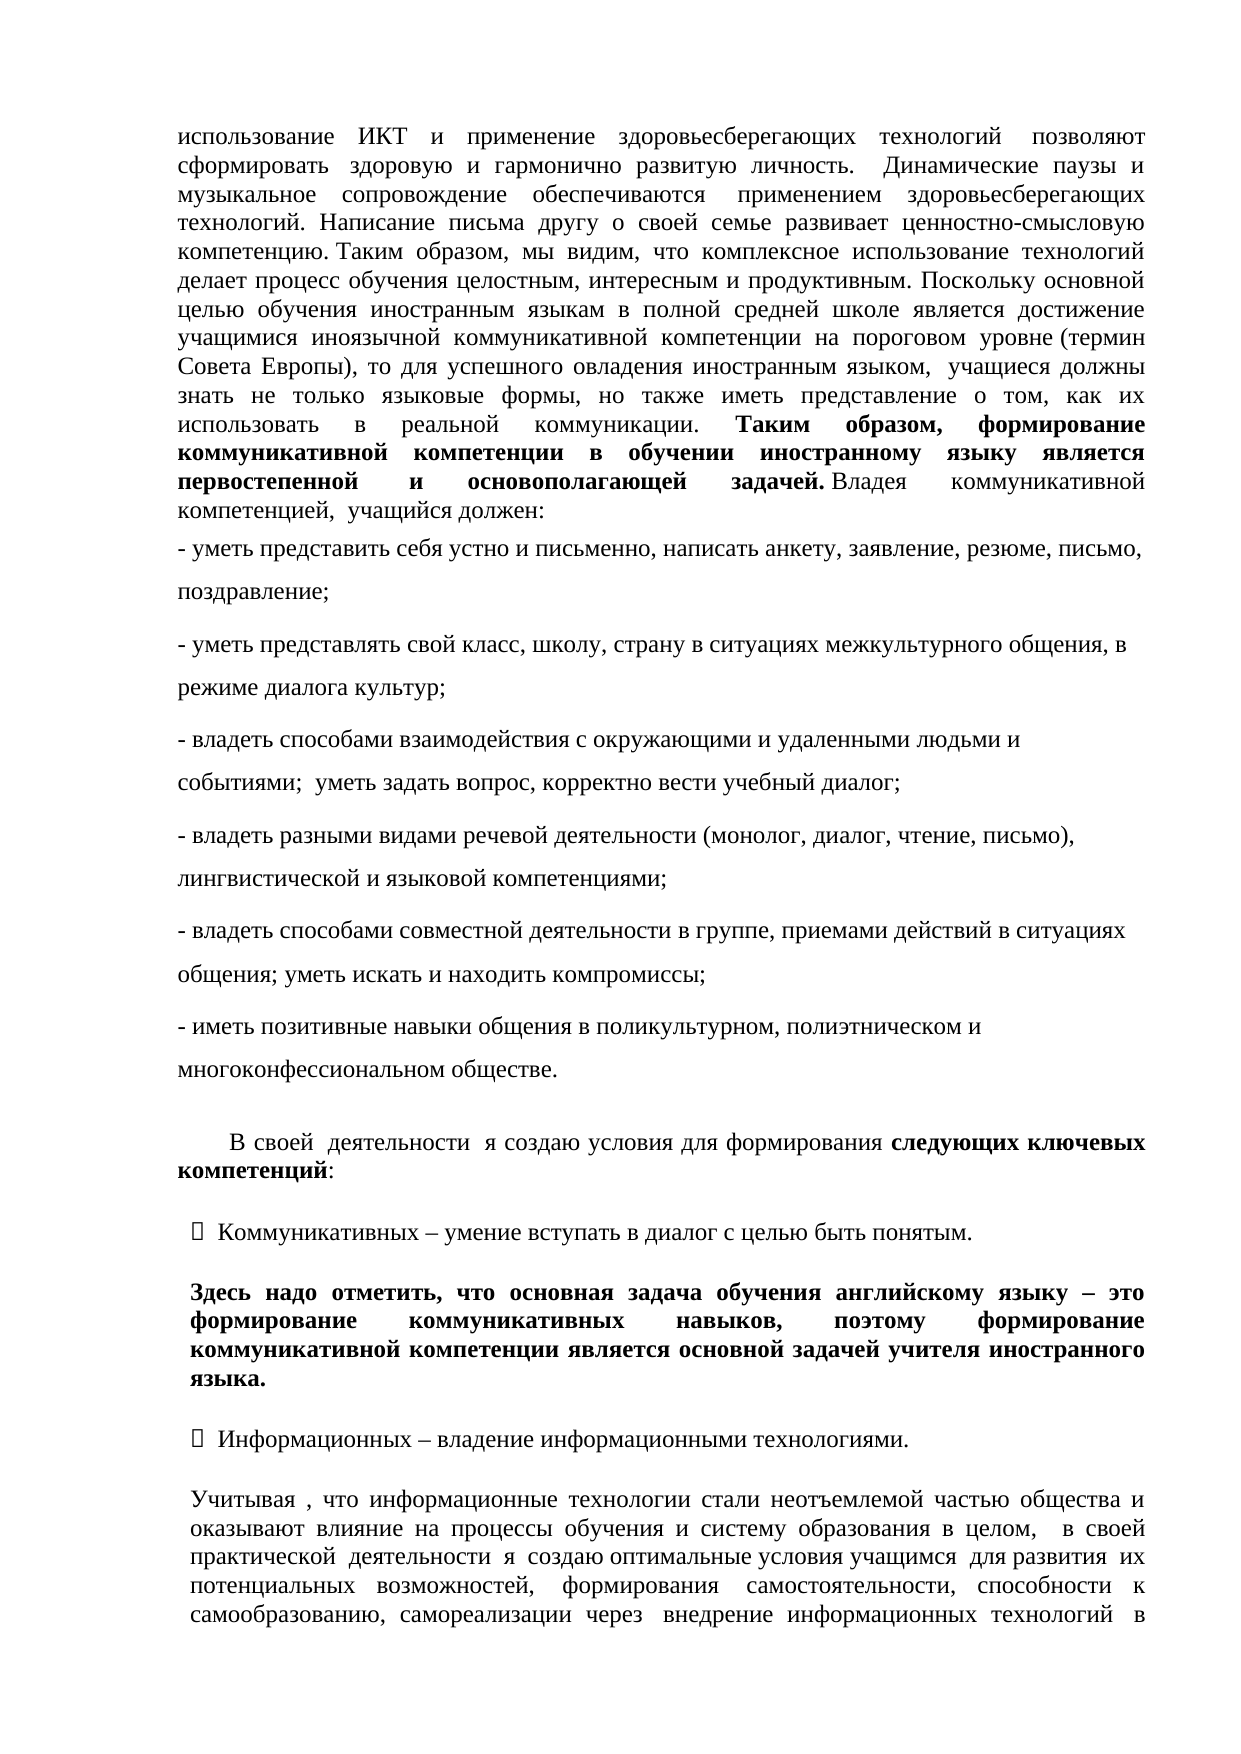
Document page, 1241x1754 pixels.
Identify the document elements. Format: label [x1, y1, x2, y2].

table_header [174, 118, 1148, 1631]
